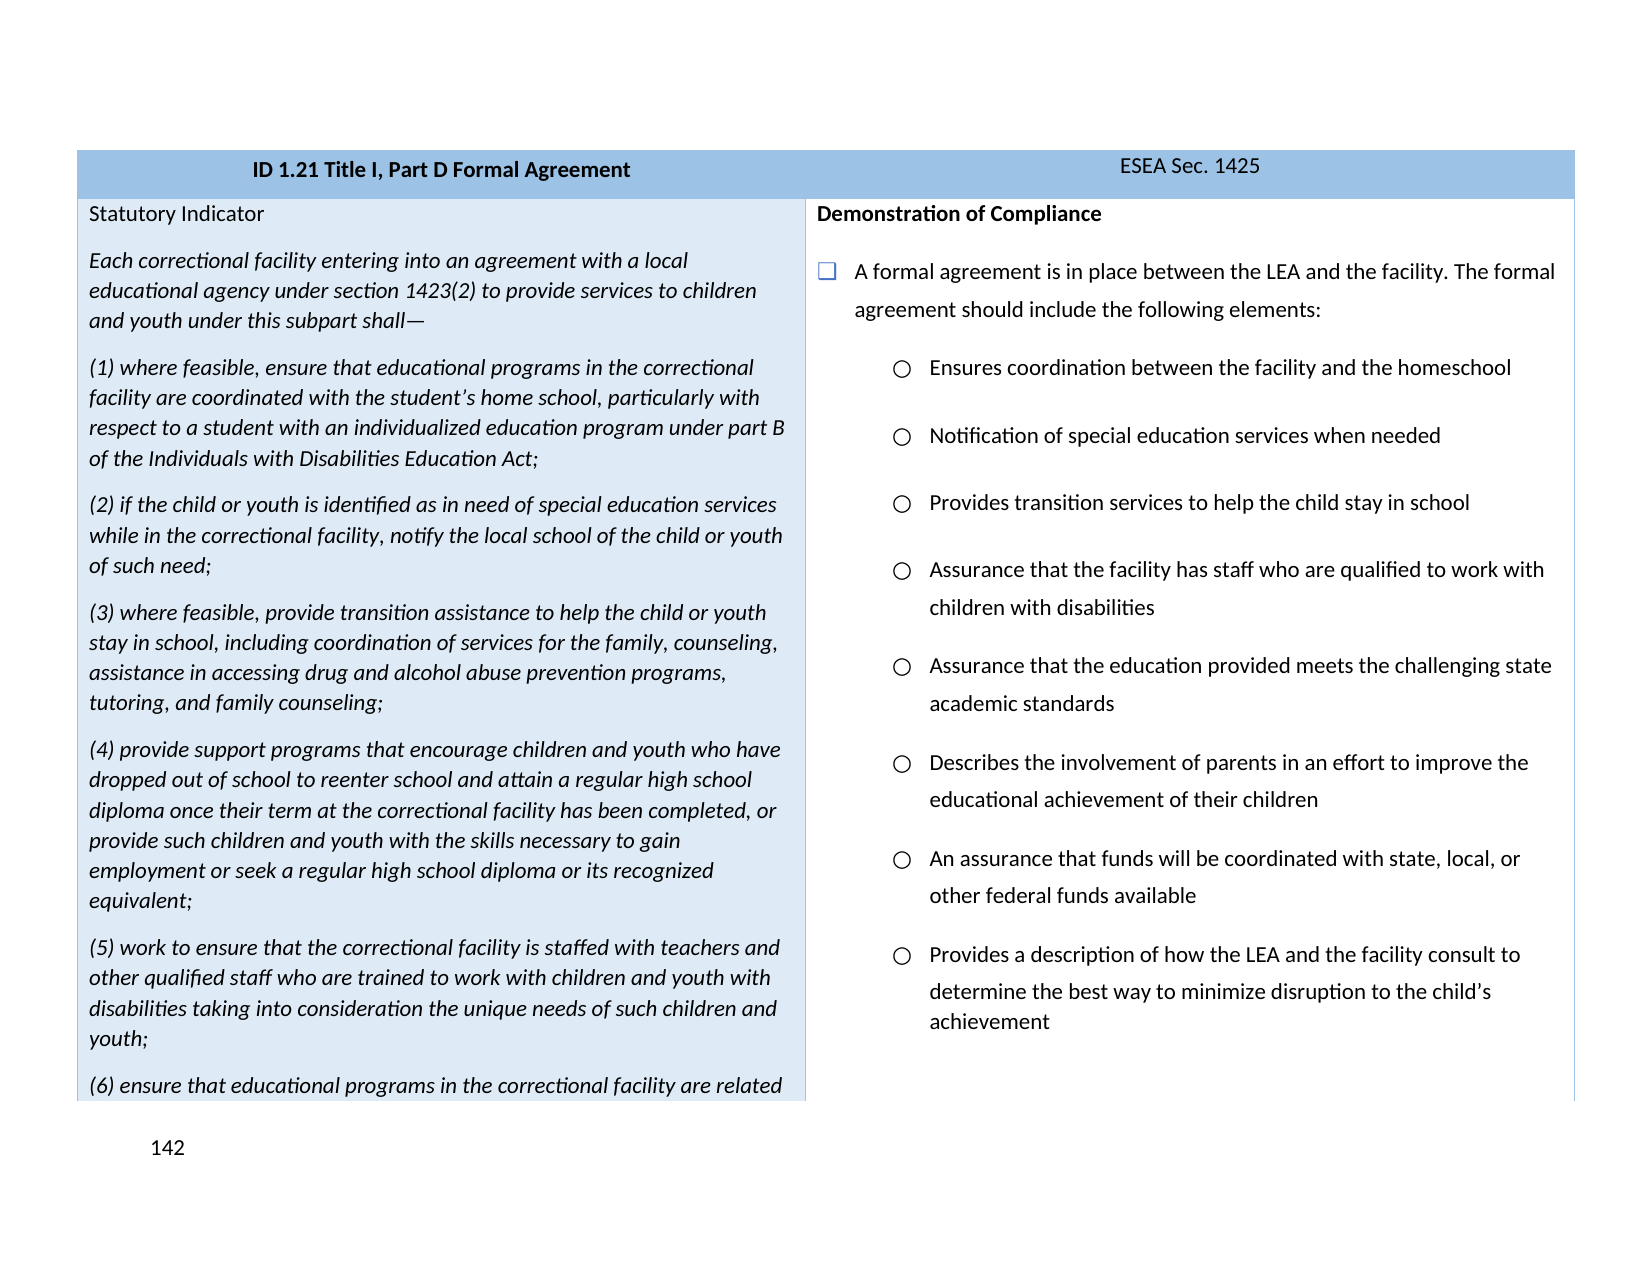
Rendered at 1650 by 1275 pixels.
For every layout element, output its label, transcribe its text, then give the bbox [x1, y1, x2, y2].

table_header ID 1.21 Title I, Part D Formal Agreement [78, 151, 805, 198]
table_header ESEA Sec. 1425 [806, 151, 1574, 198]
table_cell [806, 199, 1574, 1101]
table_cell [78, 199, 805, 1101]
